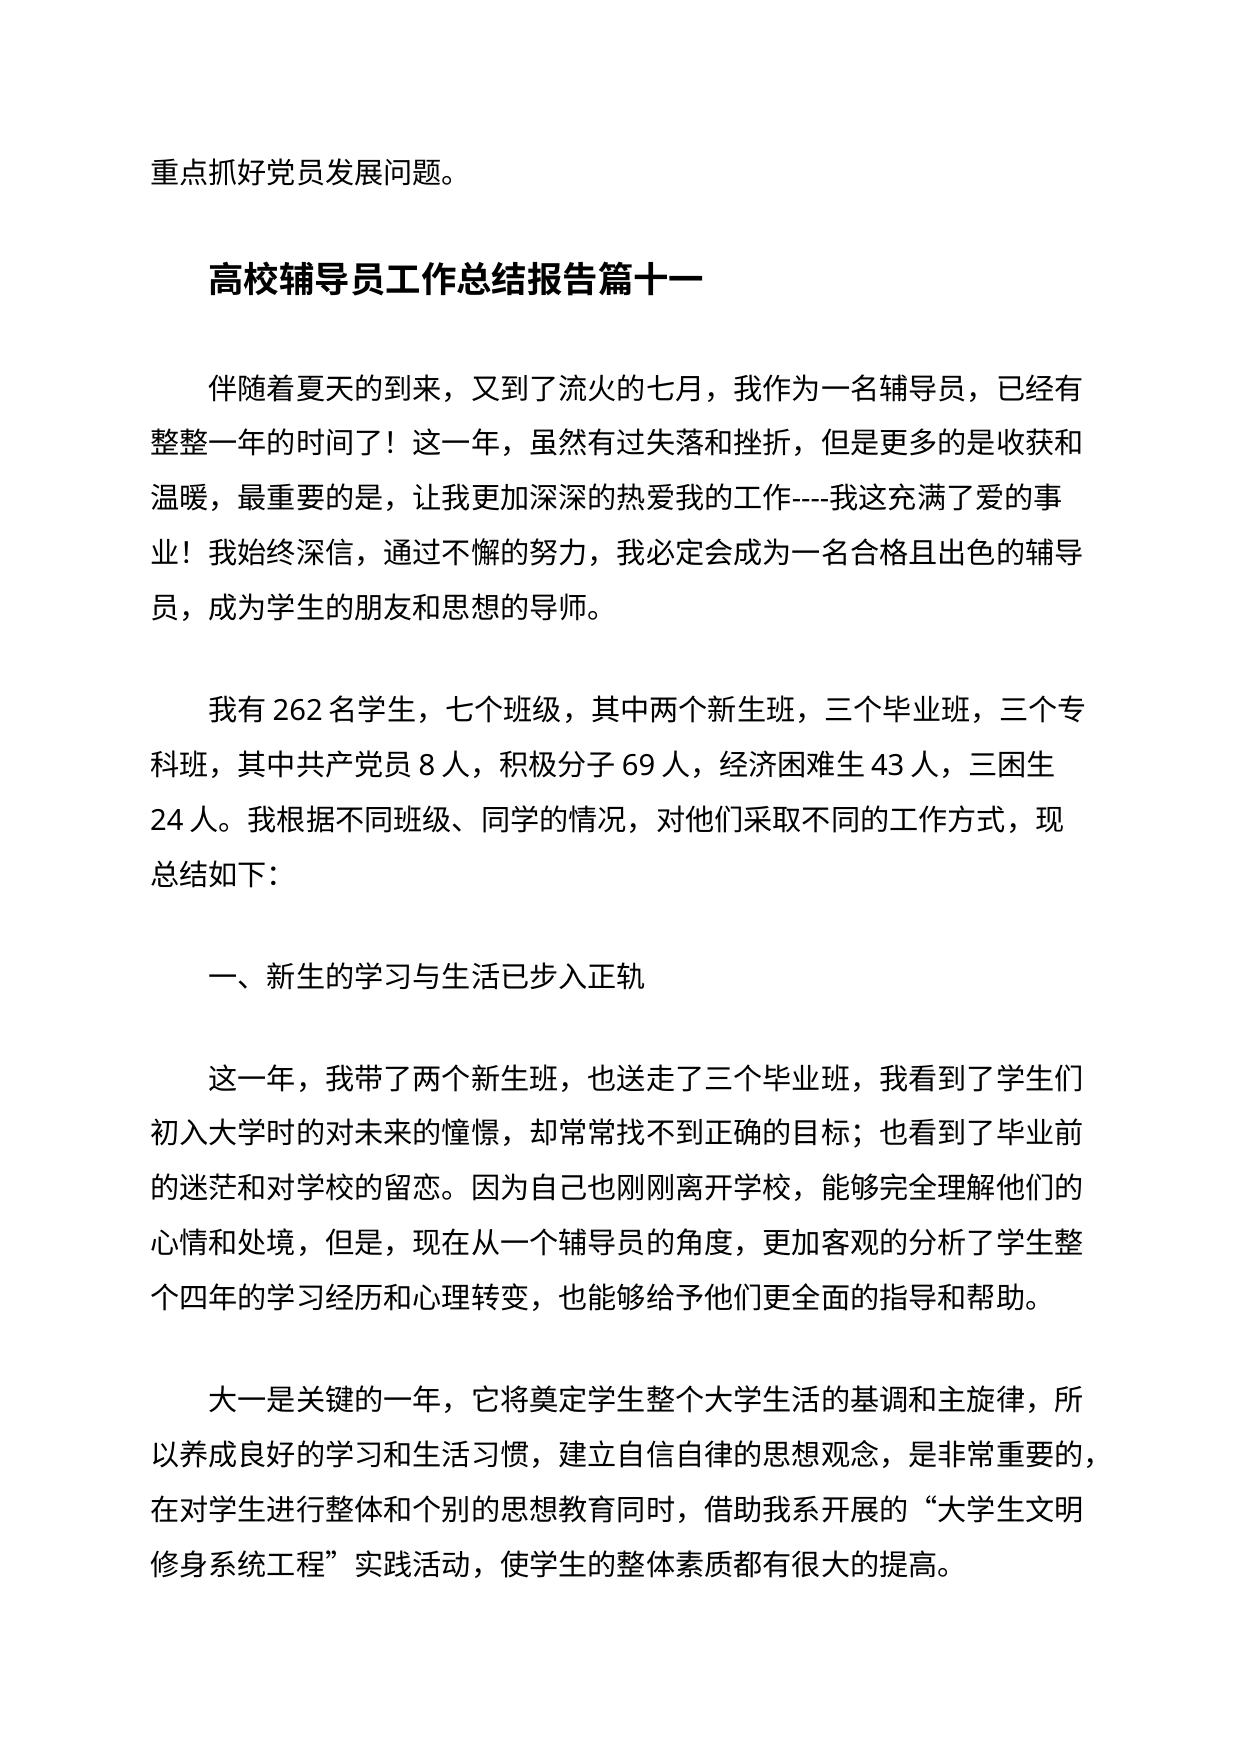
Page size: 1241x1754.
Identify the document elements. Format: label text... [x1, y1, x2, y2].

text 一、新生的学习与生活已步入正轨 [150, 953, 1090, 996]
text 高校辅导员工作总结报告篇十一 [150, 252, 1090, 303]
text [150, 150, 1090, 192]
text 我有262名学生，七个班级，其中两个新生班，三个毕业班，三个专科班，其中共产党员8人，积极分子69人，经济困难生43人，三困生24人。我根据不同班级、同学的情况，对他们采取不同的工作方式，现总结如下： [150, 687, 1090, 894]
text 这一年，我带了两个新生班，也送走了三个毕业班，我看到了学生们初入大学时的对未来的憧憬，却常常找不到正确的目标；也看到了毕业前的迷茫和对学校的留恋。因为自己也刚刚离开学校，能够完全理解他们的心情和处境，但是，现在从一个辅导员的角度，更加客观的分析了学生整个四年的学习经历和心理转变，也能够给予他们更全面的指导和帮助。 [150, 1055, 1090, 1317]
text 伴随着夏天的到来，又到了流火的七月，我作为一名辅导员，已经有整整一年的时间了！这一年，虽然有过失落和挫折，但是更多的是收获和温暖，最重要的是，让我更加深深的热爱我的工作----我这充满了爱的事业！我始终深信，通过不懈的努力，我必定会成为一名合格且出色的辅导员，成为学生的朋友和思想的导师。 [150, 365, 1090, 627]
text 大一是关键的一年，它将奠定学生整个大学生活的基调和主旋律，所以养成良好的学习和生活习惯，建立自信自律的思想观念，是非常重要的，在对学生进行整体和个别的思想教育同时，借助我系开展的“大学生文明修身系统工程”实践活动，使学生的整体素质都有很大的提高。 [150, 1377, 1090, 1583]
